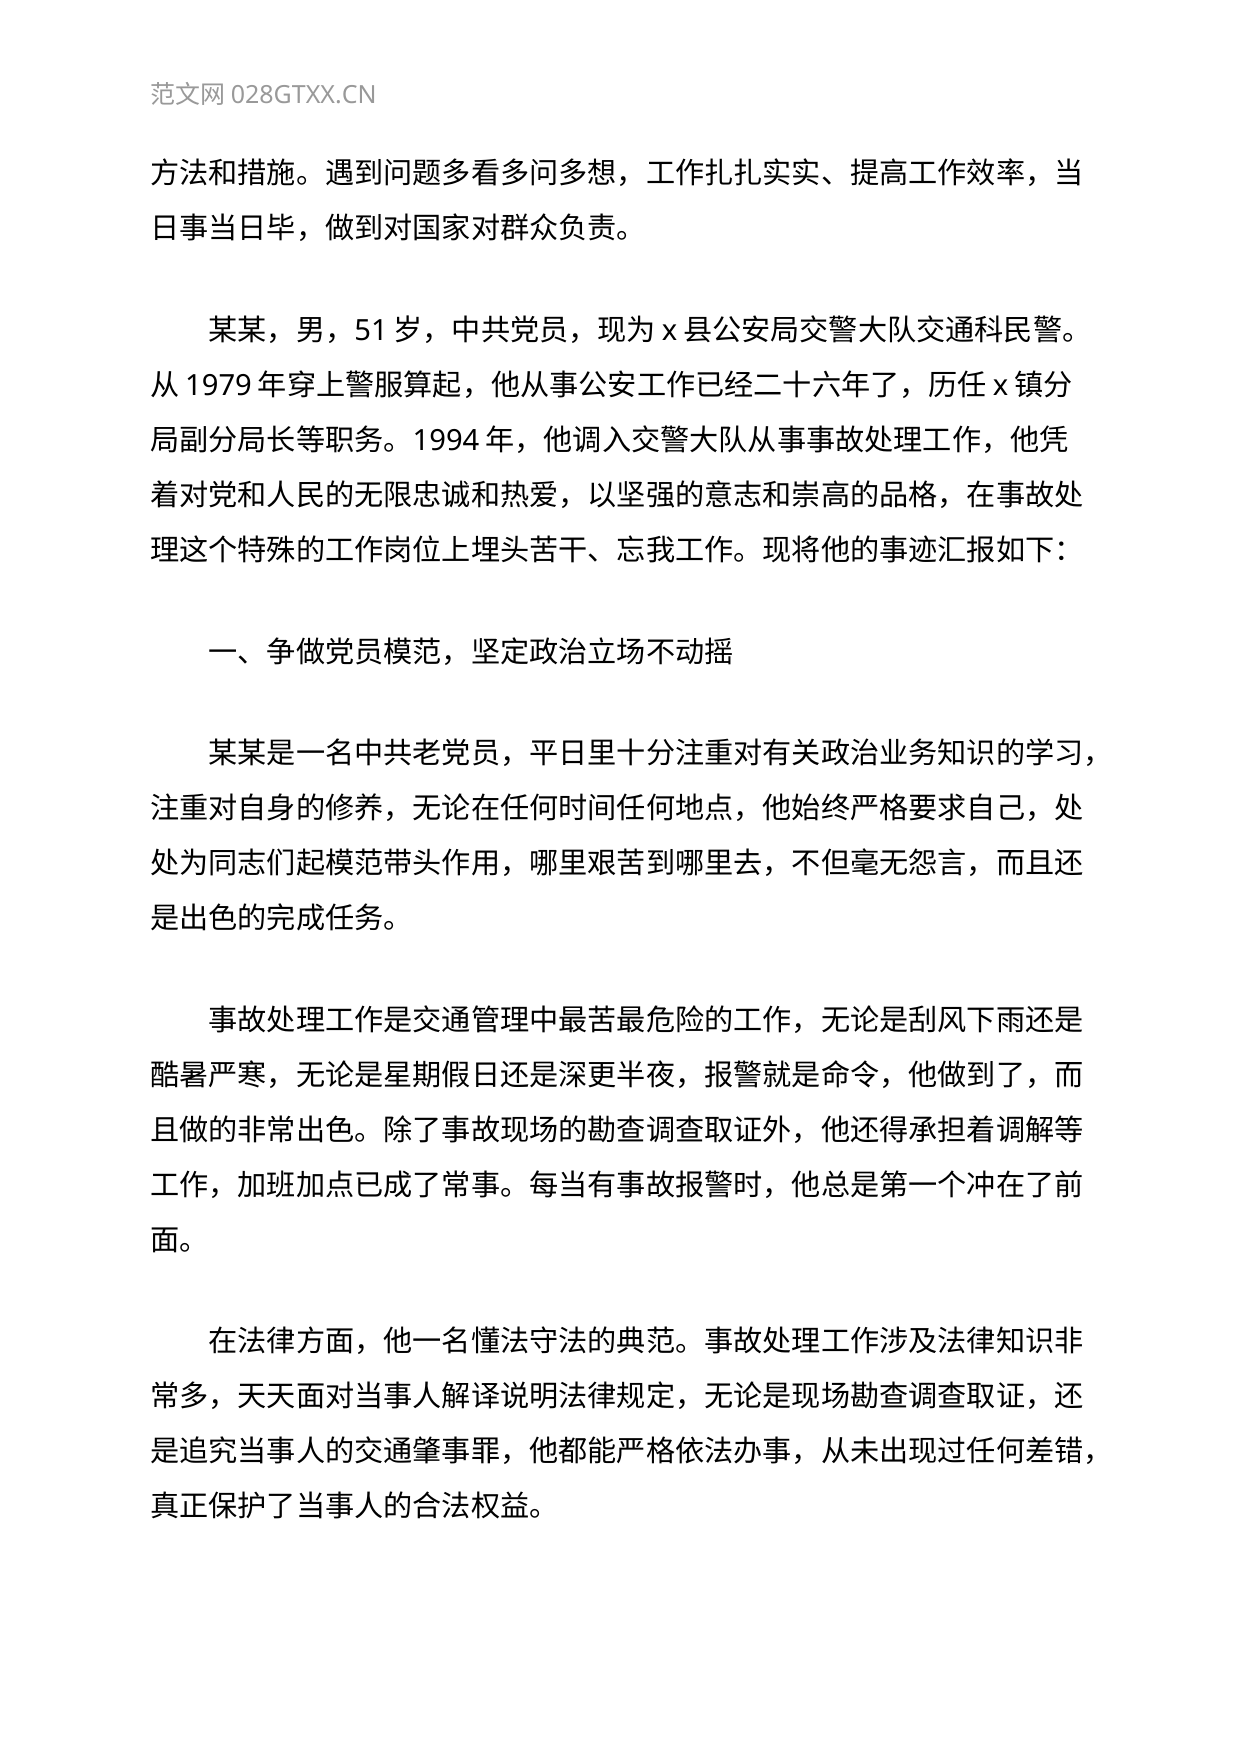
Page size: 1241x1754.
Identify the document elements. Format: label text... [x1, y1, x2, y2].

text 某某是一名中共老党员，平日里十分注重对有关政治业务知识的学习，注重对自身的修养，无论在任何时间任何地点，他始终严格要求自己，处处为同志们起模范带头作用，哪里艰苦到哪里去，不但毫无怨言，而且还是出色的完成任务。 [150, 730, 1090, 937]
text 事故处理工作是交通管理中最苦最危险的工作，无论是刮风下雨还是酷暑严寒，无论是星期假日还是深更半夜，报警就是命令，他做到了，而且做的非常出色。除了事故现场的勘查调查取证外，他还得承担着调解等工作，加班加点已成了常事。每当有事故报警时，他总是第一个冲在了前面。 [150, 997, 1090, 1258]
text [150, 150, 1090, 247]
text 一、争做党员模范，坚定政治立场不动摇 [150, 628, 1090, 671]
text 某某，男，51岁，中共党员，现为x县公安局交警大队交通科民警。从1979年穿上警服算起，他从事公安工作已经二十六年了，历任x镇分局副分局长等职务。1994年，他调入交警大队从事事故处理工作，他凭着对党和人民的无限忠诚和热爱，以坚强的意志和崇高的品格，在事故处理这个特殊的工作岗位上埋头苦干、忘我工作。现将他的事迹汇报如下： [150, 307, 1090, 569]
text 在法律方面，他一名懂法守法的典范。事故处理工作涉及法律知识非常多，天天面对当事人解译说明法律规定，无论是现场勘查调查取证，还是追究当事人的交通肇事罪，他都能严格依法办事，从未出现过任何差错，真正保护了当事人的合法权益。 [150, 1318, 1090, 1525]
